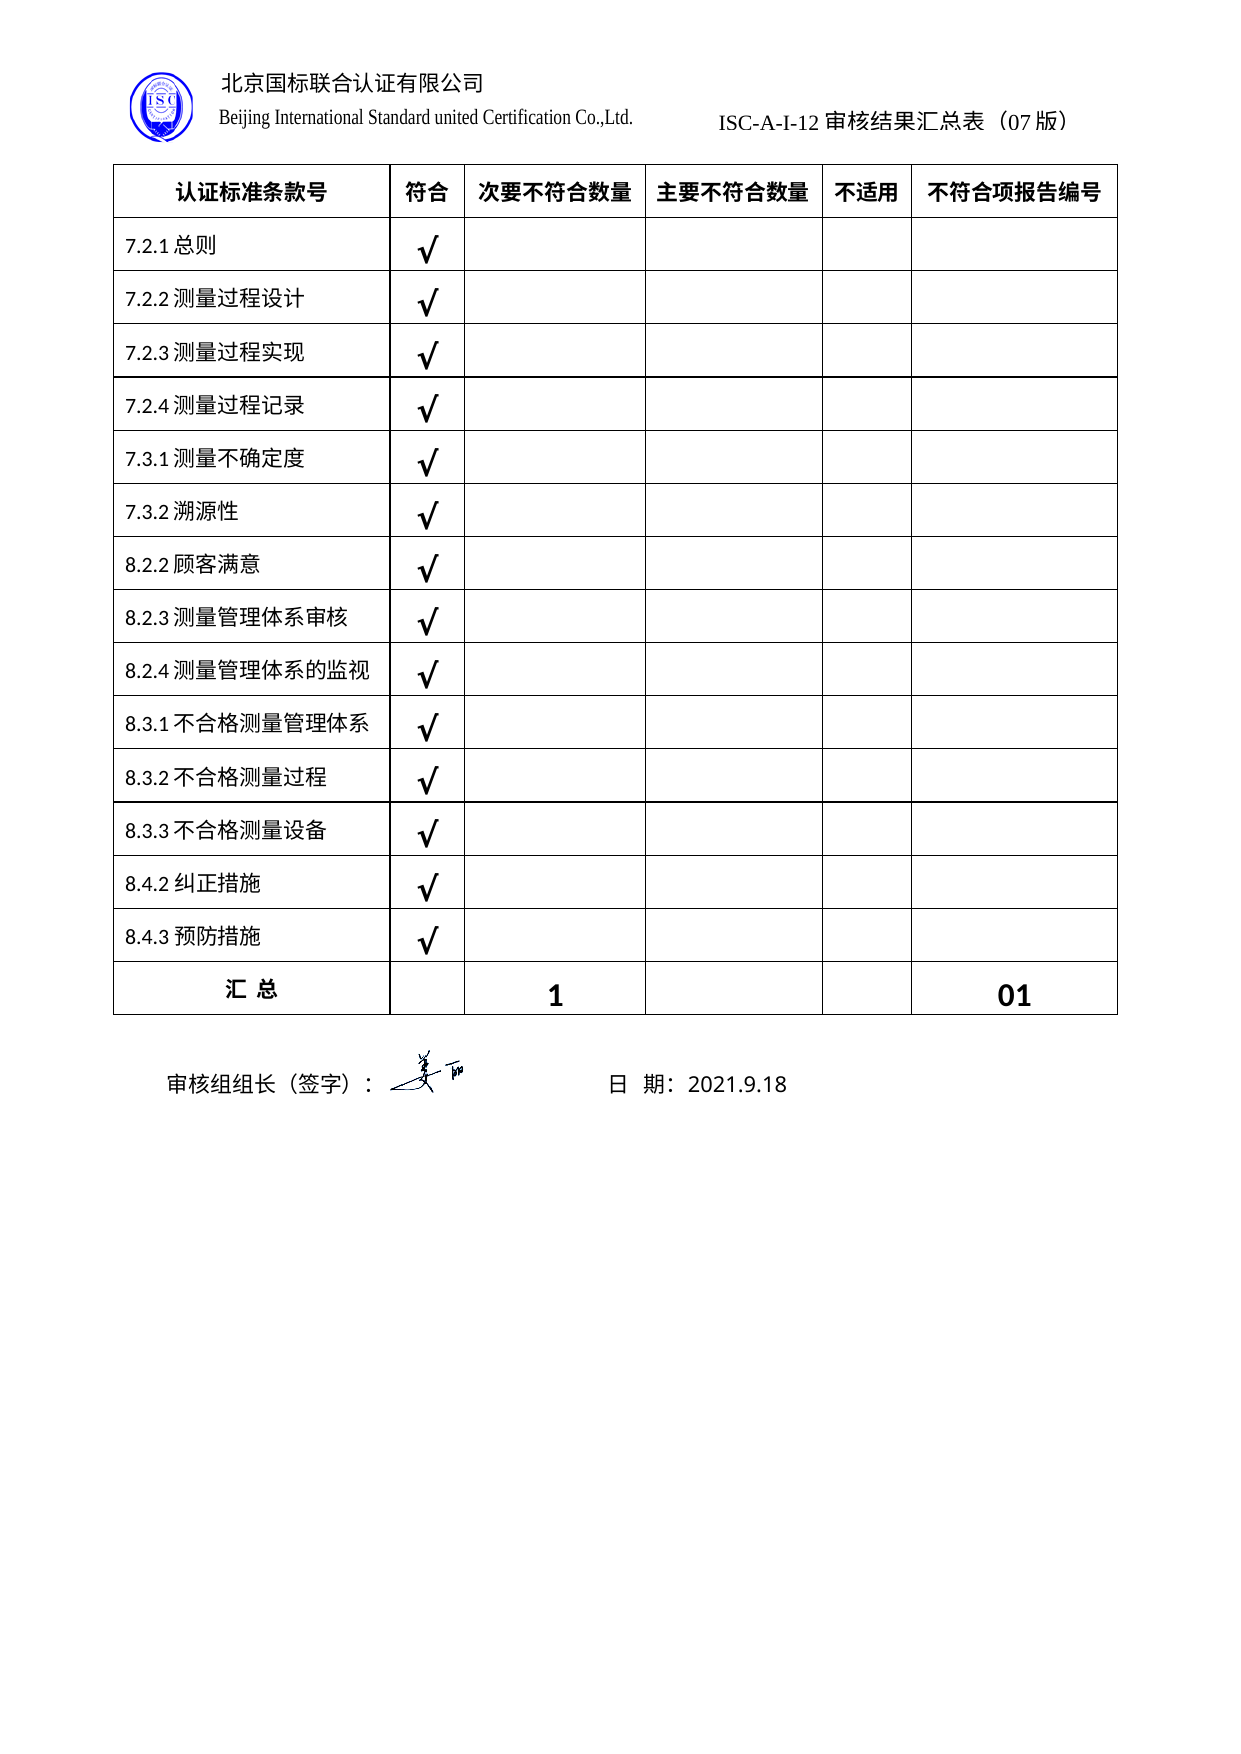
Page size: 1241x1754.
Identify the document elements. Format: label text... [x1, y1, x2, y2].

table_cell 8.2.4测量管理体系的监视 [114, 643, 389, 695]
table_header 符合 [391, 165, 464, 217]
table_cell [823, 909, 911, 961]
table_header 次要不符合数量 [465, 165, 645, 217]
table_cell [823, 271, 911, 323]
table_cell [823, 749, 911, 801]
table_cell 8.3.1不合格测量管理体系 [114, 696, 389, 748]
table_cell [465, 431, 645, 483]
table_cell [646, 962, 822, 1014]
table_cell [465, 590, 645, 642]
table_cell [465, 856, 645, 908]
table_cell 01 [912, 962, 1117, 1014]
table_cell √ [391, 909, 464, 961]
table_cell [823, 696, 911, 748]
table_cell 8.4.2 纠正措施 [114, 856, 389, 908]
table_cell [912, 590, 1117, 642]
table_cell √ [391, 378, 464, 429]
table_cell [912, 643, 1117, 695]
table_cell [646, 218, 822, 270]
table_cell [912, 696, 1117, 748]
table_cell √ [391, 803, 464, 854]
table_cell [646, 378, 822, 429]
table_header 认证标准条款号 [114, 165, 389, 217]
table_cell √ [391, 484, 464, 536]
table_cell [465, 378, 645, 429]
table_cell [465, 218, 645, 270]
table_cell [646, 431, 822, 483]
table_cell [823, 324, 911, 376]
table_cell √ [391, 324, 464, 376]
table_cell [646, 484, 822, 536]
table_cell [823, 856, 911, 908]
table_cell [646, 803, 822, 854]
table_cell [646, 324, 822, 376]
table_cell 8.3.2不合格测量过程 [114, 749, 389, 801]
table_cell 8.3.3不合格测量设备 [114, 803, 389, 854]
table_cell [465, 484, 645, 536]
table_cell [646, 590, 822, 642]
table_cell [646, 909, 822, 961]
table_cell [465, 324, 645, 376]
table_cell [823, 590, 911, 642]
table_cell √ [391, 590, 464, 642]
table_cell [912, 803, 1117, 854]
table_cell [823, 431, 911, 483]
table_cell [823, 378, 911, 429]
table_cell [912, 324, 1117, 376]
table_cell √ [391, 749, 464, 801]
table_cell [912, 271, 1117, 323]
table_cell 1 [465, 962, 645, 1014]
table_cell [912, 856, 1117, 908]
text 审核组组长（签字）： 日 期：2021.9.18 [123, 1047, 1108, 1112]
table_cell [912, 909, 1117, 961]
table_header 不符合项报告编号 [912, 165, 1117, 217]
table_header 主要不符合数量 [646, 165, 822, 217]
table_cell [646, 271, 822, 323]
table_cell 7.3.2溯源性 [114, 484, 389, 536]
table_header 不适用 [823, 165, 911, 217]
table_cell [912, 484, 1117, 536]
table_cell 8.4.3 预防措施 [114, 909, 389, 961]
table_cell [912, 218, 1117, 270]
table_cell √ [391, 537, 464, 589]
table_cell √ [391, 218, 464, 270]
table_cell [646, 856, 822, 908]
picture [390, 1047, 476, 1093]
table_cell [912, 378, 1117, 429]
table_cell [646, 749, 822, 801]
table_cell 7.2.4测量过程记录 [114, 378, 389, 429]
table_cell √ [391, 696, 464, 748]
table_cell 7.3.1测量不确定度 [114, 431, 389, 483]
table_cell [912, 749, 1117, 801]
table_cell [912, 431, 1117, 483]
table_cell [646, 696, 822, 748]
table_cell [646, 537, 822, 589]
table_cell [465, 696, 645, 748]
table_cell [823, 218, 911, 270]
table_cell [823, 484, 911, 536]
table_cell [823, 643, 911, 695]
table_cell √ [391, 643, 464, 695]
table_cell [465, 803, 645, 854]
table_cell [465, 537, 645, 589]
table_cell [823, 803, 911, 854]
table_cell √ [391, 856, 464, 908]
table_cell [823, 537, 911, 589]
table_cell [391, 962, 464, 1014]
table_cell [646, 643, 822, 695]
picture [129, 72, 192, 141]
table_cell 8.2.2顾客满意 [114, 537, 389, 589]
table_cell 汇 总 [114, 962, 389, 1014]
table_cell 7.2.1总则 [114, 218, 389, 270]
table_cell [465, 909, 645, 961]
table_cell √ [391, 271, 464, 323]
table_cell [465, 643, 645, 695]
table_cell 7.2.2测量过程设计 [114, 271, 389, 323]
table_cell 8.2.3测量管理体系审核 [114, 590, 389, 642]
table_cell [912, 537, 1117, 589]
table_cell 7.2.3测量过程实现 [114, 324, 389, 376]
table_cell [465, 271, 645, 323]
table_cell [465, 749, 645, 801]
table_cell √ [391, 431, 464, 483]
table_cell [823, 962, 911, 1014]
